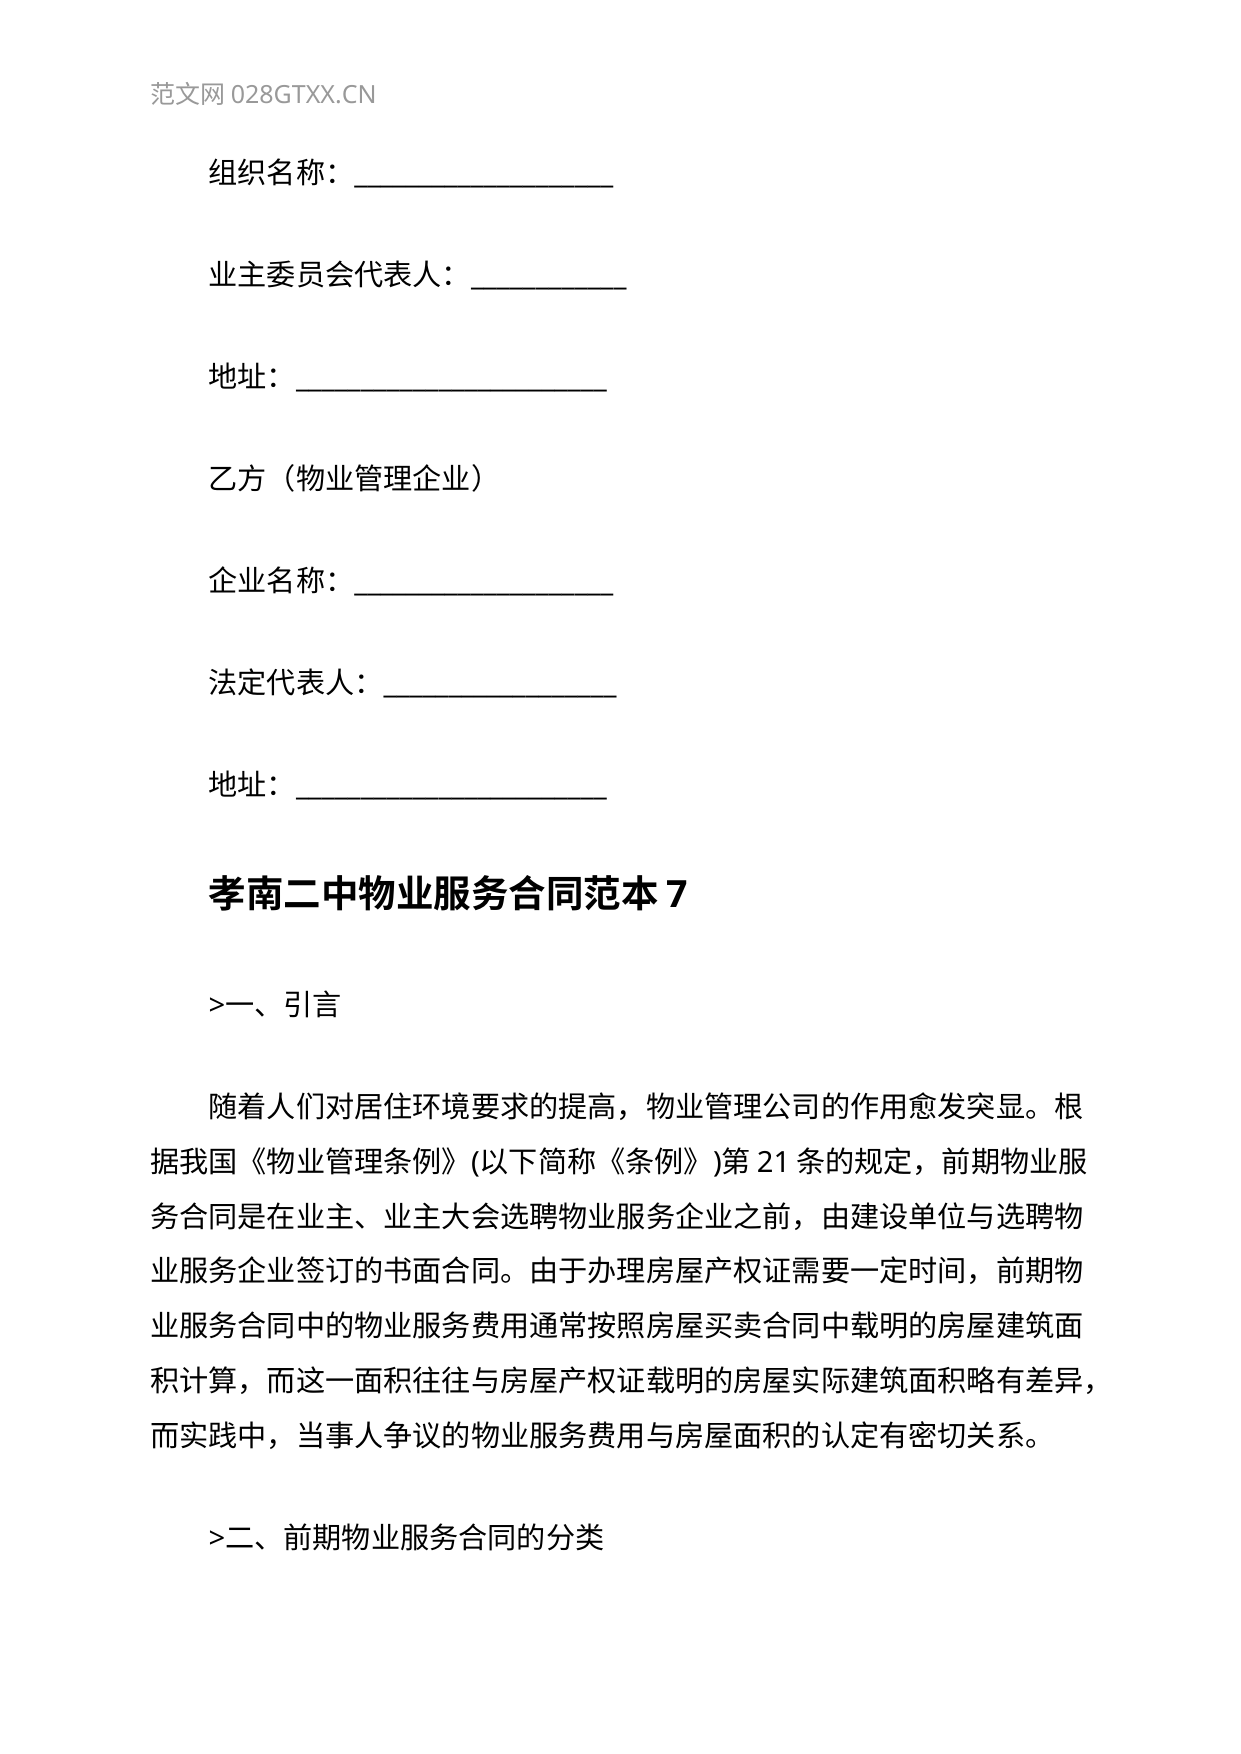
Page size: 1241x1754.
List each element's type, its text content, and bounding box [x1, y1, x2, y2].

text 地址：________________________ [150, 354, 1090, 396]
text >二、前期物业服务合同的分类 [150, 1514, 1090, 1557]
text >一、引言 [150, 981, 1090, 1024]
text 法定代表人：__________________ [150, 660, 1090, 702]
text 乙方（物业管理企业） [150, 456, 1090, 498]
text 组织名称：____________________ [150, 150, 1090, 192]
text 地址：________________________ [150, 762, 1090, 804]
text 随着人们对居住环境要求的提高，物业管理公司的作用愈发突显。根据我国《物业管理条例》(以下简称《条例》)第21条的规定，前期物业服务合同是在业主、业主大会选聘物业服务企业之前，由建设单位与选聘物业服务企业签订的书面合同。由于办理房屋产权证需要一定时间，前期物业服务合同中的物业服务费用通常按照房屋买卖合同中载明的房屋建筑面积计算，而这一面积往往与房屋产权证载明的房屋实际建筑面积略有差异，而实践中，当事人争议的物业服务费用与房屋面积的认定有密切关系。 [150, 1083, 1090, 1455]
text 孝南二中物业服务合同范本7 [150, 864, 1090, 918]
text 业主委员会代表人：____________ [150, 252, 1090, 294]
text 企业名称：____________________ [150, 558, 1090, 600]
